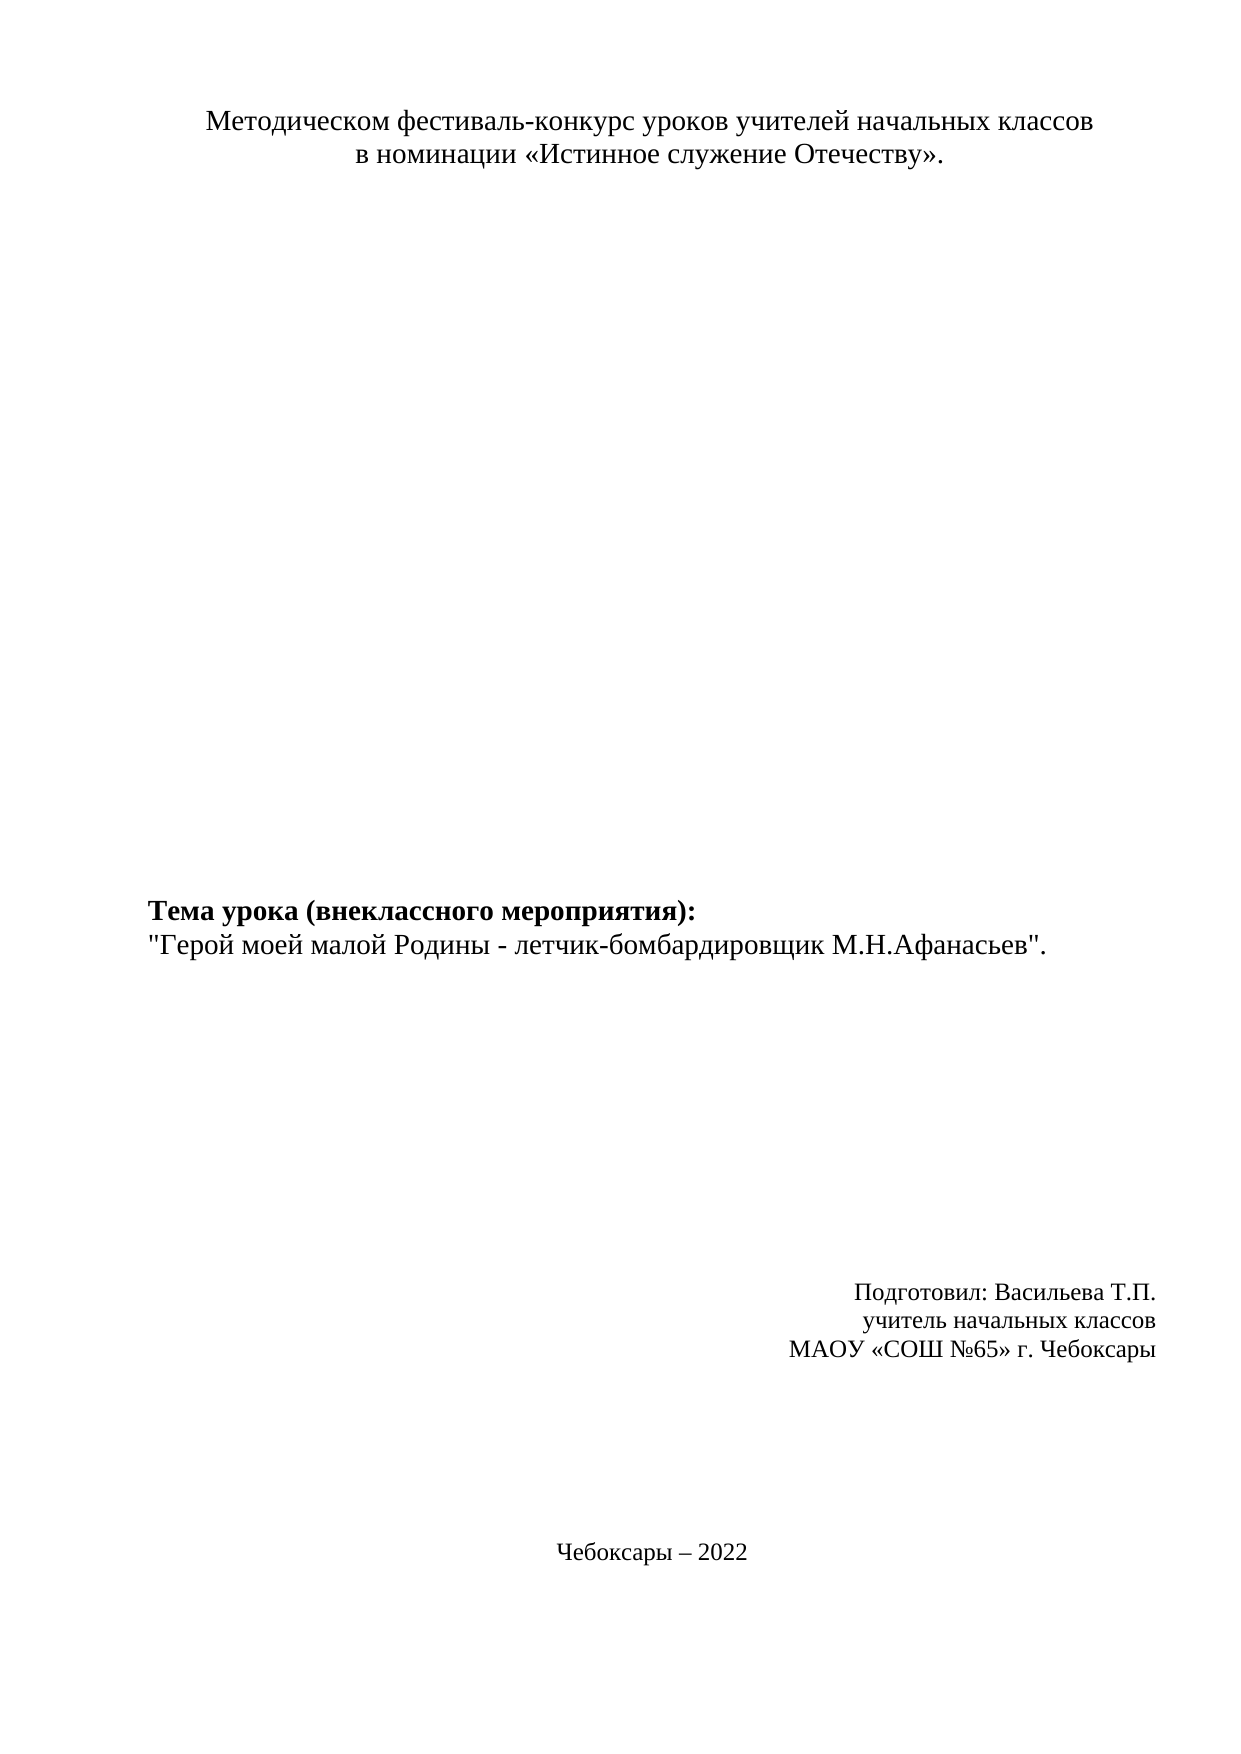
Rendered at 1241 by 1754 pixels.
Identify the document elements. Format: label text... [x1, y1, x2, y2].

text МАОУ «СОШ №65» г. Чебоксары [148, 1334, 1156, 1363]
text Тема урока (внеклассного мероприятия): [148, 893, 1152, 927]
text Подготовил: Васильева Т.П. [148, 1277, 1156, 1305]
text учитель начальных классов [148, 1305, 1156, 1334]
text "Герой моей малой Родины - летчик-бомбардировщик М.Н.Афанасьев". [148, 927, 1152, 960]
text Чебоксары – 2022 [148, 1537, 1156, 1566]
text Методическом фестиваль-конкурс уроков учителей начальных классов [148, 103, 1152, 136]
text в номинации «Истинное служение Отечеству». [148, 136, 1152, 170]
